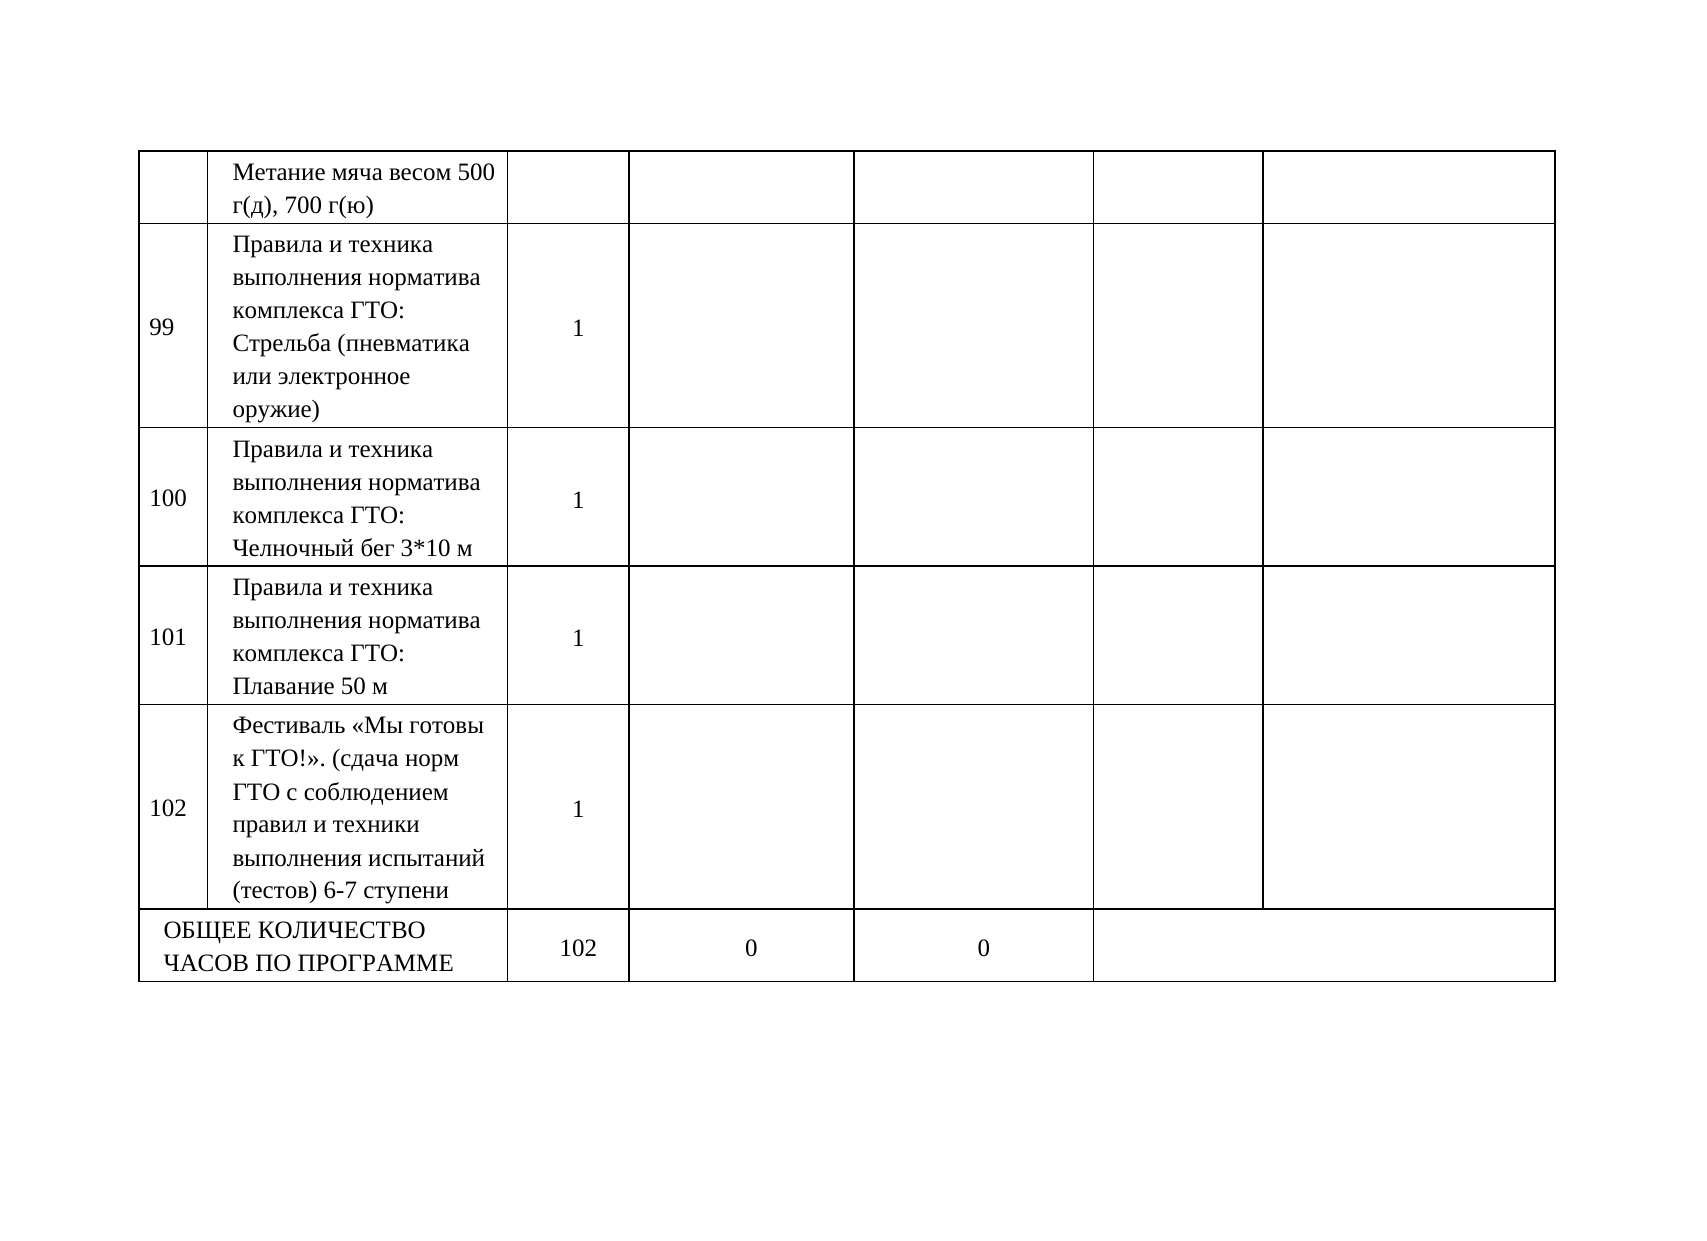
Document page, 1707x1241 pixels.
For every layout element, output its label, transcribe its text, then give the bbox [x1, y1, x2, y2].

table_cell [630, 705, 853, 908]
table_cell Правила и техника выполнения норматива комплекса ГТО: Челночный бег 3*10 м [208, 428, 507, 565]
table_cell [855, 428, 1093, 565]
table_cell 1 [508, 567, 628, 704]
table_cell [208, 152, 507, 222]
table_cell [630, 152, 853, 222]
table_cell 99 [140, 224, 207, 427]
table_cell [630, 567, 853, 704]
table_cell [1264, 428, 1554, 565]
table_cell 0 [855, 910, 1093, 981]
table_cell [1094, 428, 1262, 565]
table_cell 101 [140, 567, 207, 704]
table_cell [1264, 152, 1554, 222]
table_cell [1094, 567, 1262, 704]
table_cell 102 [140, 705, 207, 908]
table_cell [1094, 910, 1554, 981]
table_cell 1 [508, 705, 628, 908]
table_cell [1094, 705, 1262, 908]
table_cell [855, 152, 1093, 222]
table_cell Правила и техника выполнения норматива комплекса ГТО: Стрельба (пневматика или электронное оружие) [208, 224, 507, 427]
table_cell [855, 224, 1093, 427]
table_cell 0 [630, 910, 853, 981]
table_cell [855, 705, 1093, 908]
table_cell [855, 567, 1093, 704]
table_cell ОБЩЕЕ КОЛИЧЕСТВО ЧАСОВ ПО ПРОГРАММЕ [140, 910, 507, 981]
table_cell 1 [508, 428, 628, 565]
table_cell Фестиваль «Мы готовы к ГТО!». (сдача норм ГТО с соблюдением правил и техники выполнения испытаний (тестов) 6-7 ступени [208, 705, 507, 908]
table_cell [1264, 567, 1554, 704]
table_cell [1094, 224, 1262, 427]
table_cell [1264, 705, 1554, 908]
table_cell 98 [140, 152, 207, 222]
table_cell Правила и техника выполнения норматива комплекса ГТО: Плавание 50 м [208, 567, 507, 704]
table_cell 1 [508, 224, 628, 427]
table_cell [1264, 224, 1554, 427]
table_cell 102 [508, 910, 628, 981]
table_cell 1 [508, 152, 628, 222]
table_cell [630, 224, 853, 427]
table_cell 100 [140, 428, 207, 565]
table_cell [630, 428, 853, 565]
table_cell [1094, 152, 1262, 222]
